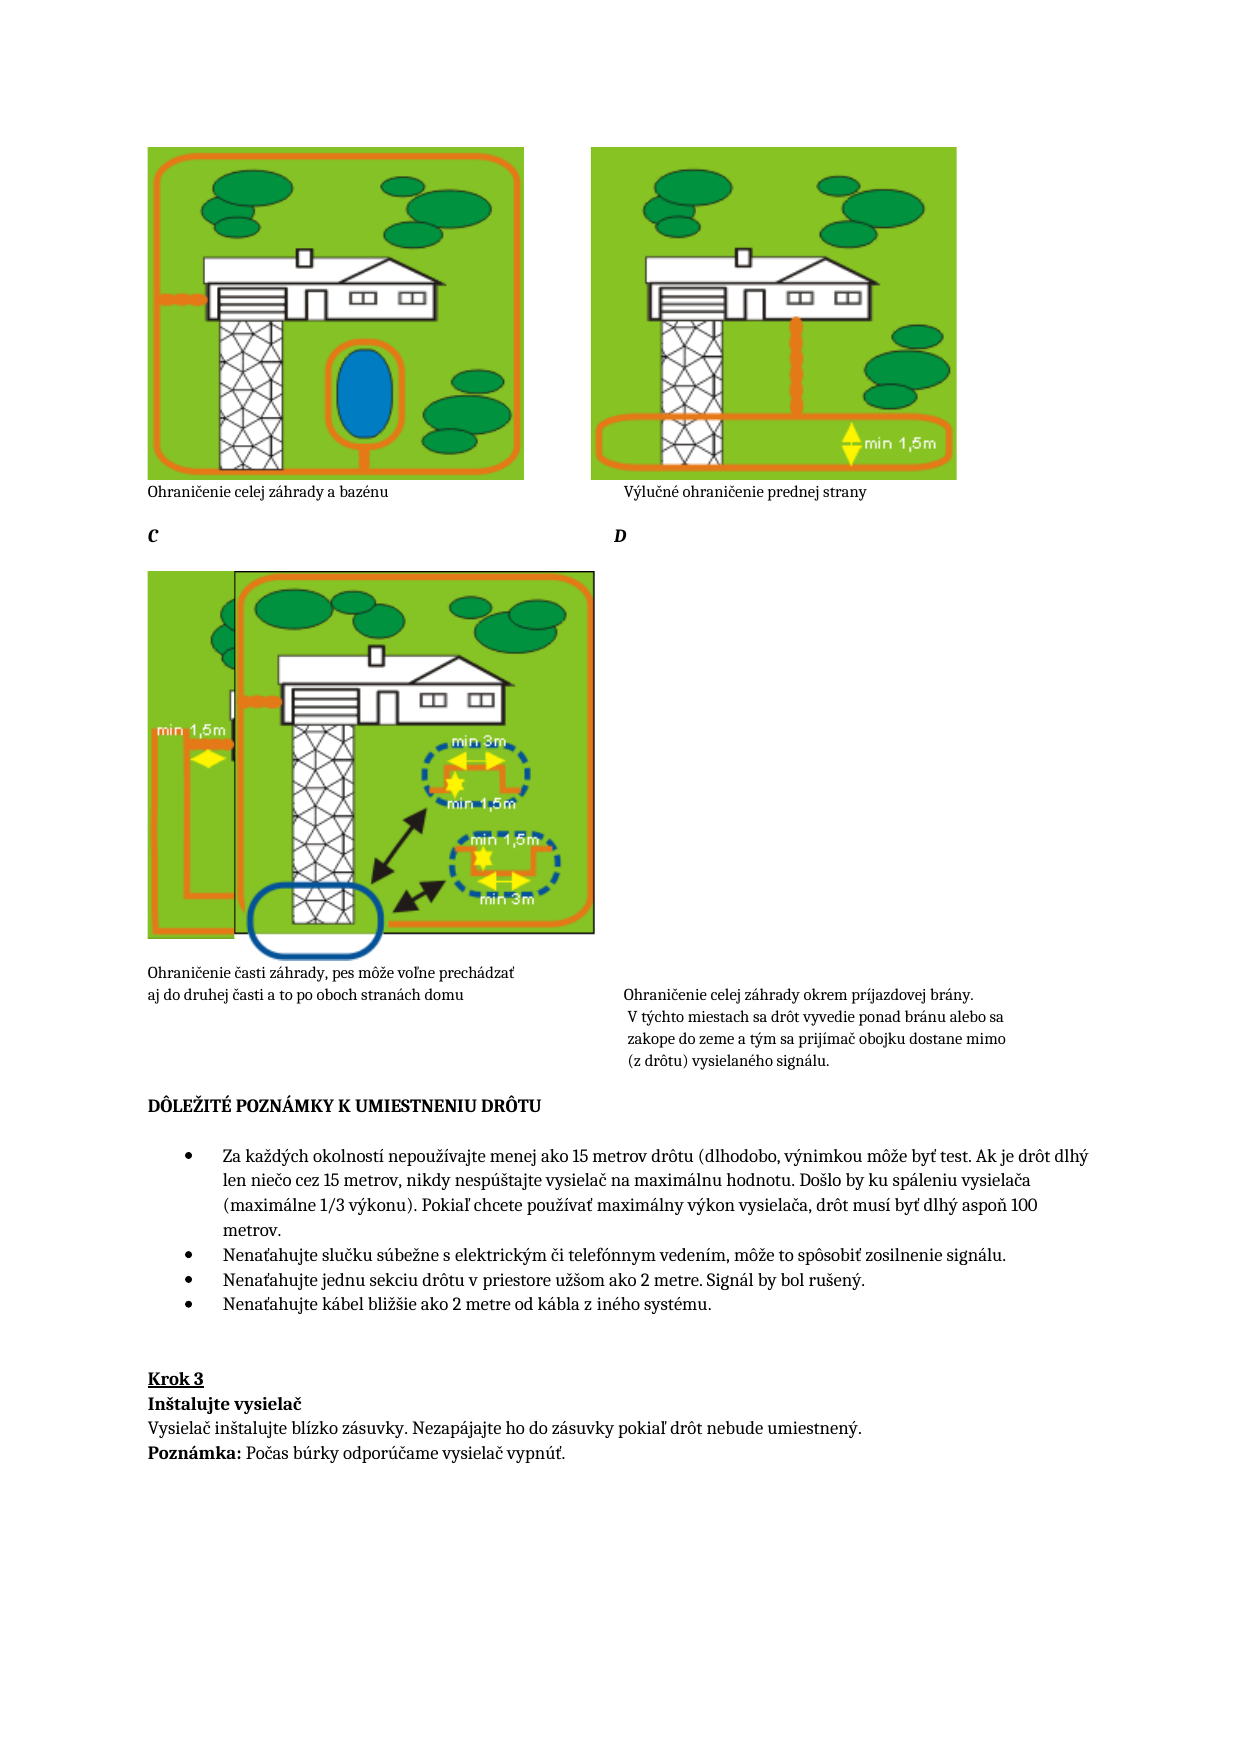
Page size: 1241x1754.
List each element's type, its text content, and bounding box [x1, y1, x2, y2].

list Za každých okolností nepoužívajte menej ako 15 metrov drôtu (dlhodobo, výnimkou môže byť test. Ak je drôt dlhý len niečo cez 15 metrov, nikdy nespúštajte vysielač na maximálnu hodnotu. Došlo by ku spáleniu vysielača (maximálne 1/3 výkonu). Pokiaľ chcete používať maximálny výkon vysielača, drôt musí byť dlhý aspoň 100 metrov. [185, 1145, 1093, 1241]
text V týchto miestach sa drôt vyvedie ponad bránu alebo sa zakope do zeme a tým sa prijímač obojku dostane mimo [148, 1008, 1093, 1049]
list Nenaťahujte jednu sekciu drôtu v priestore užšom ako 2 metre. Signál by bol rušený. [185, 1269, 1093, 1291]
text Poznámka: Počas búrky odporúčame vysielač vypnúť. [148, 1443, 1093, 1464]
text Vysielač inštalujte blízko zásuvky. Nezapájajte ho do zásuvky pokiaľ drôt nebude umiestnený. [148, 1418, 1093, 1439]
list Nenaťahujte kábel bližšie ako 2 metre od kábla z iného systému. [185, 1294, 1093, 1316]
picture [147, 571, 595, 961]
text DÔLEŽITÉ POZNÁMKY K UMIESTNENIU DRÔTU [148, 1096, 1093, 1117]
text C D [148, 526, 1093, 547]
list Nenaťahujte slučku súbežne s elektrickým či telefónnym vedením, môže to spôsobiť zosilnenie signálu. [185, 1244, 1093, 1266]
text Inštalujte vysielač [148, 1393, 1093, 1415]
picture [147, 147, 524, 480]
text aj do druhej časti a to po oboch stranách domu Ohraničenie celej záhrady okrem príjazdovej brány. [148, 986, 1093, 1005]
text (z drôtu) vysielaného signálu. [148, 1052, 1093, 1071]
picture [590, 147, 957, 480]
text Krok 3 [148, 1368, 1093, 1390]
